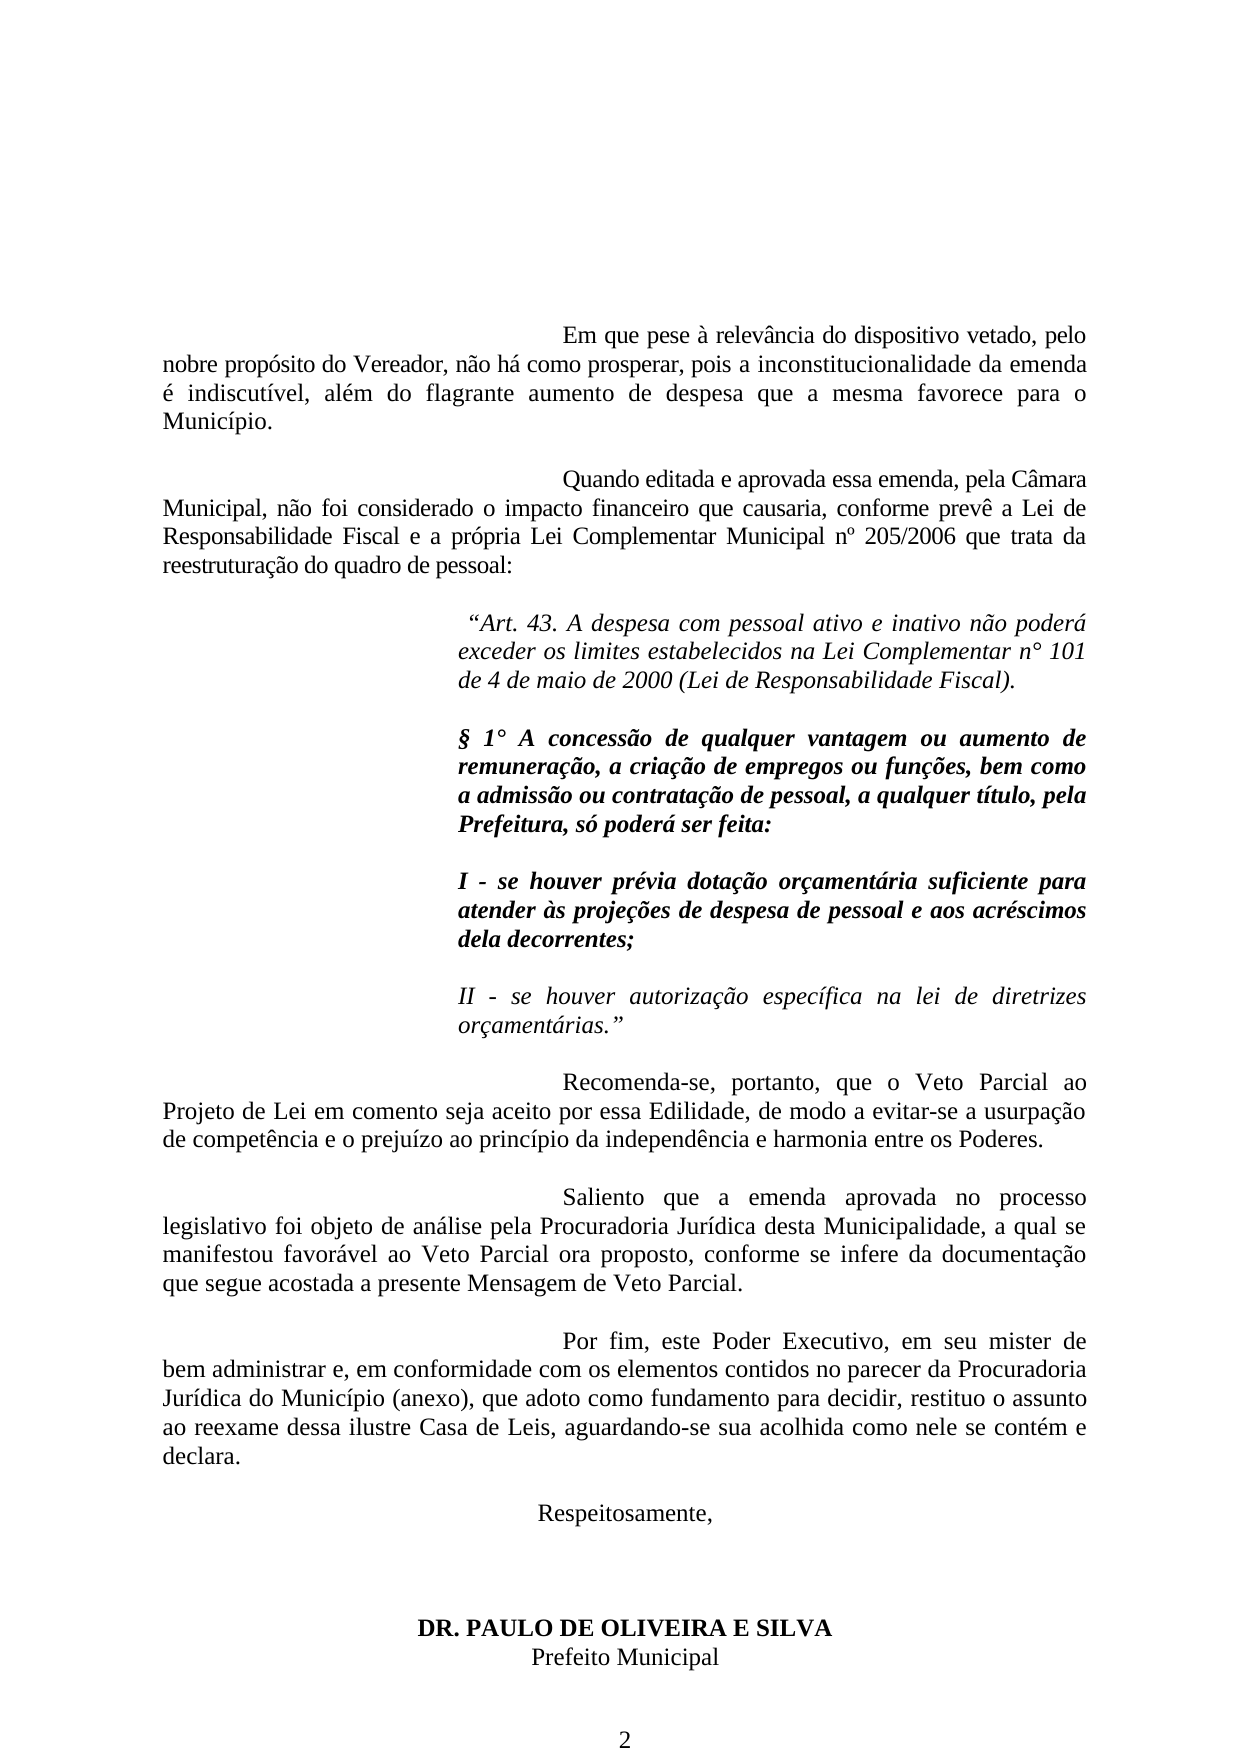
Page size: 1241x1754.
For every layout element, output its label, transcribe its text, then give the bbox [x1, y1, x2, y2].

text Prefeito Municipal [162, 1642, 1087, 1671]
text Quando editada e aprovada essa emenda, pela Câmara Municipal, não foi considerado o impacto financeiro que causaria, conforme prevê a Lei de Responsabilidade Fiscal e a própria Lei Complementar Municipal nº 205/2006 que trata da reestruturação do quadro de pessoal: [162, 464, 1087, 579]
text I - se houver prévia dotação orçamentária suficiente para atender às projeções de despesa de pessoal e aos acréscimos dela decorrentes; [458, 866, 1087, 953]
text Por fim, este Poder Executivo, em seu mister de bem administrar e, em conformidade com os elementos contidos no parecer da Procuradoria Jurídica do Município (anexo), que adoto como fundamento para decidir, restituo o assunto ao reexame dessa ilustre Casa de Leis, aguardando-se sua acolhida como nele se contém e declara. [162, 1326, 1087, 1469]
text Recomenda-se, portanto, que o Veto Parcial ao Projeto de Lei em comento seja aceito por essa Edilidade, de modo a evitar-se a usurpação de competência e o prejuízo ao princípio da independência e harmonia entre os Poderes. [162, 1067, 1087, 1153]
text DR. PAULO DE OLIVEIRA E SILVA [162, 1613, 1087, 1642]
text Em que pese à relevância do dispositivo vetado, pelo nobre propósito do Vereador, não há como prosperar, pois a inconstitucionalidade da emenda é indiscutível, além do flagrante aumento de despesa que a mesma favorece para o Município. [162, 320, 1087, 435]
text II - se houver autorização específica na lei de diretrizes orçamentárias.” [458, 981, 1087, 1039]
text “Art. 43. A despesa com pessoal ativo e inativo não poderá exceder os limites estabelecidos na Lei Complementar n° 101 de 4 de maio de 2000 (Lei de Responsabilidade Fiscal). [458, 608, 1087, 694]
text Respeitosamente, [162, 1498, 1087, 1527]
text § 1° A concessão de qualquer vantagem ou aumento de remuneração, a criação de empregos ou funções, bem como a admissão ou contratação de pessoal, a qualquer título, pela Prefeitura, só poderá ser feita: [458, 723, 1087, 838]
text Saliento que a emenda aprovada no processo legislativo foi objeto de análise pela Procuradoria Jurídica desta Municipalidade, a qual se manifestou favorável ao Veto Parcial ora proposto, conforme se infere da documentação que segue acostada a presente Mensagem de Veto Parcial. [162, 1182, 1087, 1297]
